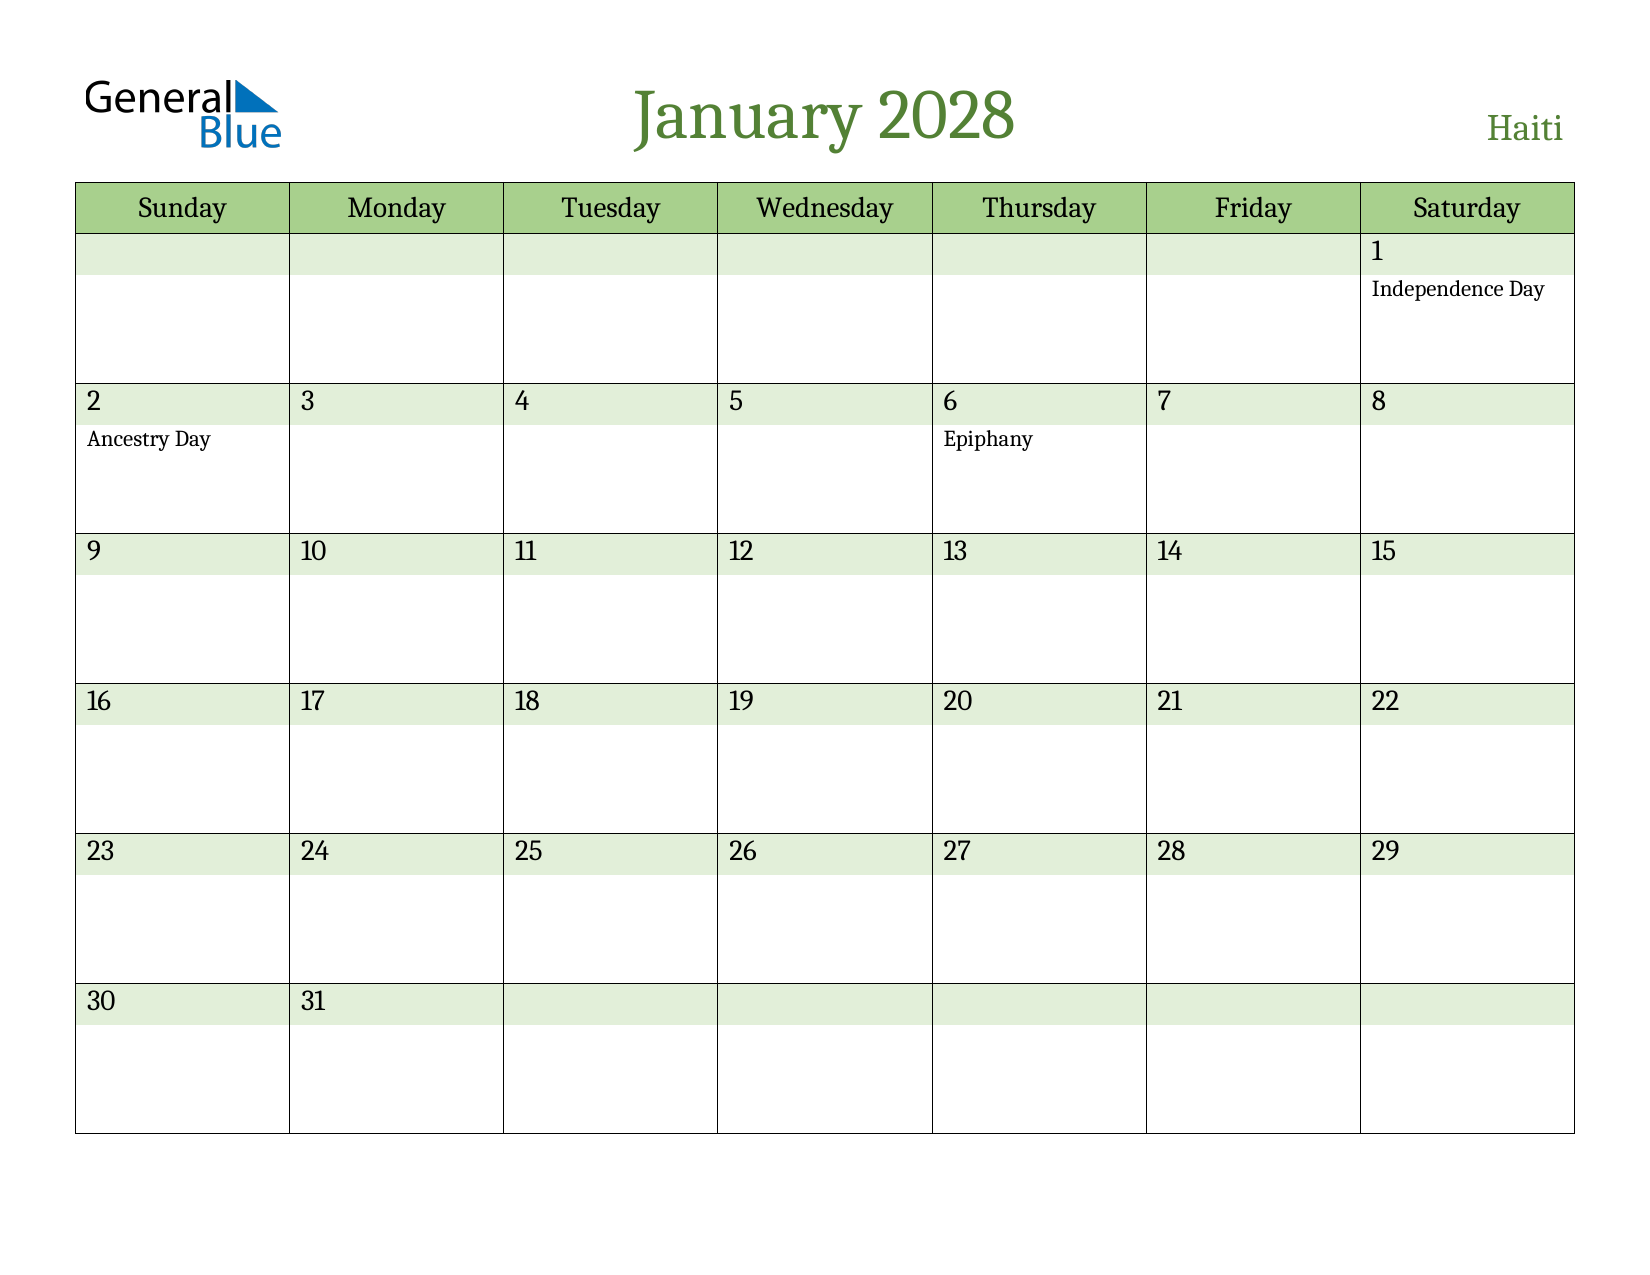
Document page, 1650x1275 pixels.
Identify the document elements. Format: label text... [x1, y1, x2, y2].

table_cell 19 [718, 684, 932, 725]
table_cell 11 [504, 534, 717, 575]
table_cell 29 [1361, 834, 1574, 875]
table_cell [76, 1025, 289, 1133]
table_cell 16 [76, 684, 289, 725]
table_cell 10 [290, 534, 503, 575]
table_cell 31 [290, 984, 503, 1025]
table_cell [504, 1025, 717, 1133]
table_cell [933, 725, 1146, 833]
table_cell 30 [76, 984, 289, 1025]
table_cell 4 [504, 384, 717, 425]
table_cell 24 [290, 834, 503, 875]
table_cell [718, 575, 932, 683]
table_header January 2028 [504, 75, 1146, 182]
table_cell [1147, 875, 1360, 983]
table_cell [1147, 234, 1360, 275]
table_cell 5 [718, 384, 932, 425]
table_cell [76, 575, 289, 683]
table_cell [1361, 575, 1574, 683]
table_cell 13 [933, 534, 1146, 575]
table_cell [718, 275, 932, 383]
picture [86, 80, 281, 148]
table_cell [933, 275, 1146, 383]
table_cell 12 [718, 534, 932, 575]
table_cell [290, 875, 503, 983]
table_cell Sunday [76, 183, 289, 233]
table_cell 9 [76, 534, 289, 575]
table_cell Friday [1147, 183, 1360, 233]
table_cell 6 [933, 384, 1146, 425]
table_cell 28 [1147, 834, 1360, 875]
table_cell 23 [76, 834, 289, 875]
table_cell [290, 1025, 503, 1133]
table_cell [1147, 275, 1360, 383]
table_cell [290, 725, 503, 833]
table_cell [718, 1025, 932, 1133]
table_cell [933, 1025, 1146, 1133]
table_cell [504, 575, 717, 683]
table_cell 25 [504, 834, 717, 875]
table_cell 26 [718, 834, 932, 875]
table_cell [933, 575, 1146, 683]
table_cell 15 [1361, 534, 1574, 575]
table_cell 2 [76, 384, 289, 425]
table_cell [718, 875, 932, 983]
table_cell [933, 875, 1146, 983]
table_cell [76, 234, 289, 275]
table_cell Epiphany [933, 425, 1146, 533]
table_cell 27 [933, 834, 1146, 875]
table_cell 8 [1361, 384, 1574, 425]
table_cell 17 [290, 684, 503, 725]
table_cell [1361, 984, 1574, 1025]
table_cell 3 [290, 384, 503, 425]
table_cell [76, 275, 289, 383]
table_cell Ancestry Day [76, 425, 289, 533]
table_cell [290, 234, 503, 275]
table_cell [1147, 425, 1360, 533]
table_cell Thursday [933, 183, 1146, 233]
table_cell [1147, 575, 1360, 683]
table_cell [504, 425, 717, 533]
table_cell [1147, 1025, 1360, 1133]
table_cell [1147, 984, 1360, 1025]
table_cell 20 [933, 684, 1146, 725]
table_cell [718, 984, 932, 1025]
table_cell [504, 275, 717, 383]
table_cell Independence Day [1361, 275, 1574, 383]
table_cell [1361, 725, 1574, 833]
table_cell [290, 575, 503, 683]
table_cell [504, 875, 717, 983]
table_cell [290, 275, 503, 383]
table_cell [933, 234, 1146, 275]
table_cell [1147, 725, 1360, 833]
table_cell Tuesday [504, 183, 717, 233]
table_cell [504, 984, 717, 1025]
table_header Haiti [1146, 75, 1574, 182]
table_cell [718, 725, 932, 833]
table_cell Wednesday [718, 183, 932, 233]
table_cell 18 [504, 684, 717, 725]
table_cell [1361, 875, 1574, 983]
table_cell [718, 425, 932, 533]
table_cell [76, 875, 289, 983]
table_cell [933, 984, 1146, 1025]
table_cell [1361, 425, 1574, 533]
table_cell 22 [1361, 684, 1574, 725]
table_cell [290, 425, 503, 533]
table_cell [1361, 1025, 1574, 1133]
table_cell [718, 234, 932, 275]
table_cell 14 [1147, 534, 1360, 575]
table_cell [504, 234, 717, 275]
table_cell 1 [1361, 234, 1574, 275]
table_cell 21 [1147, 684, 1360, 725]
table_cell [76, 725, 289, 833]
table_cell 7 [1147, 384, 1360, 425]
table_header [76, 75, 503, 182]
table_cell [504, 725, 717, 833]
table_cell Monday [290, 183, 503, 233]
table_cell Saturday [1361, 183, 1574, 233]
